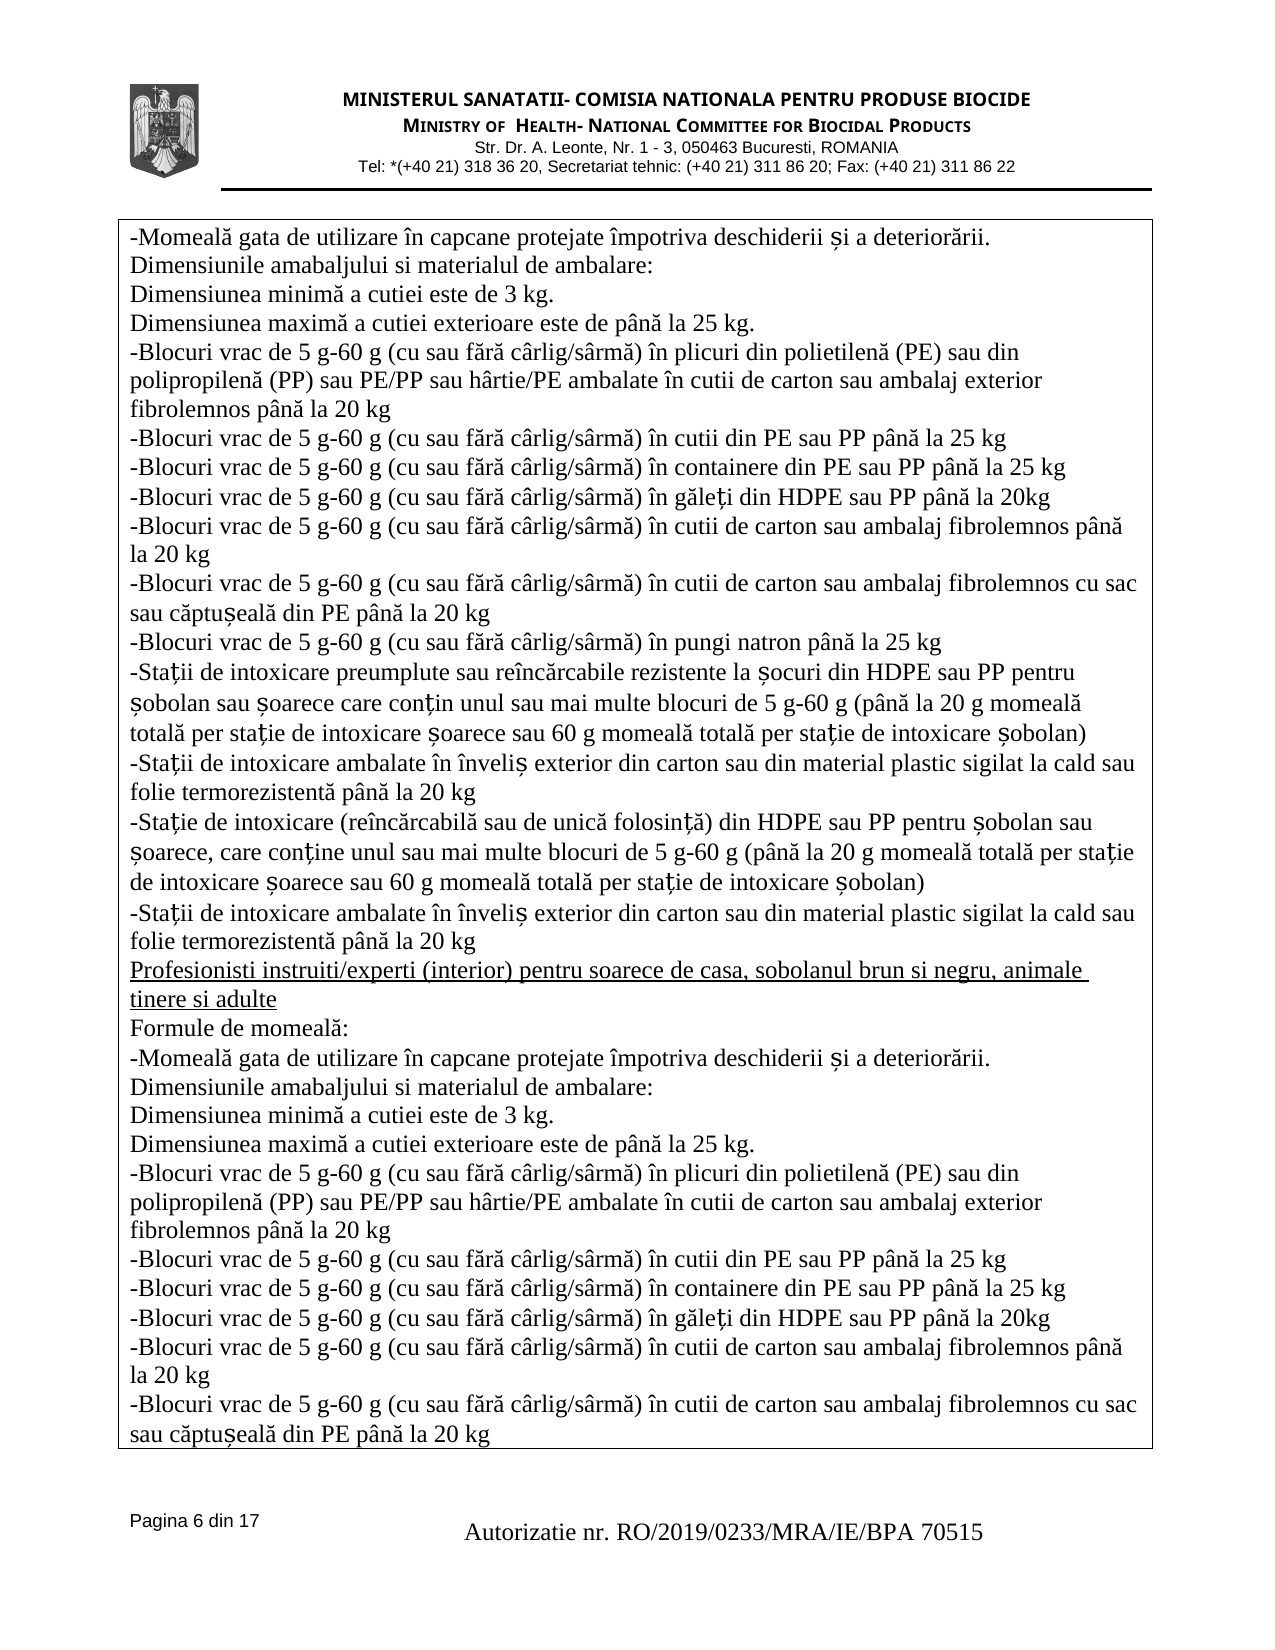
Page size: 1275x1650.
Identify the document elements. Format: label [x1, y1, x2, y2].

table_header [119, 220, 1152, 1448]
